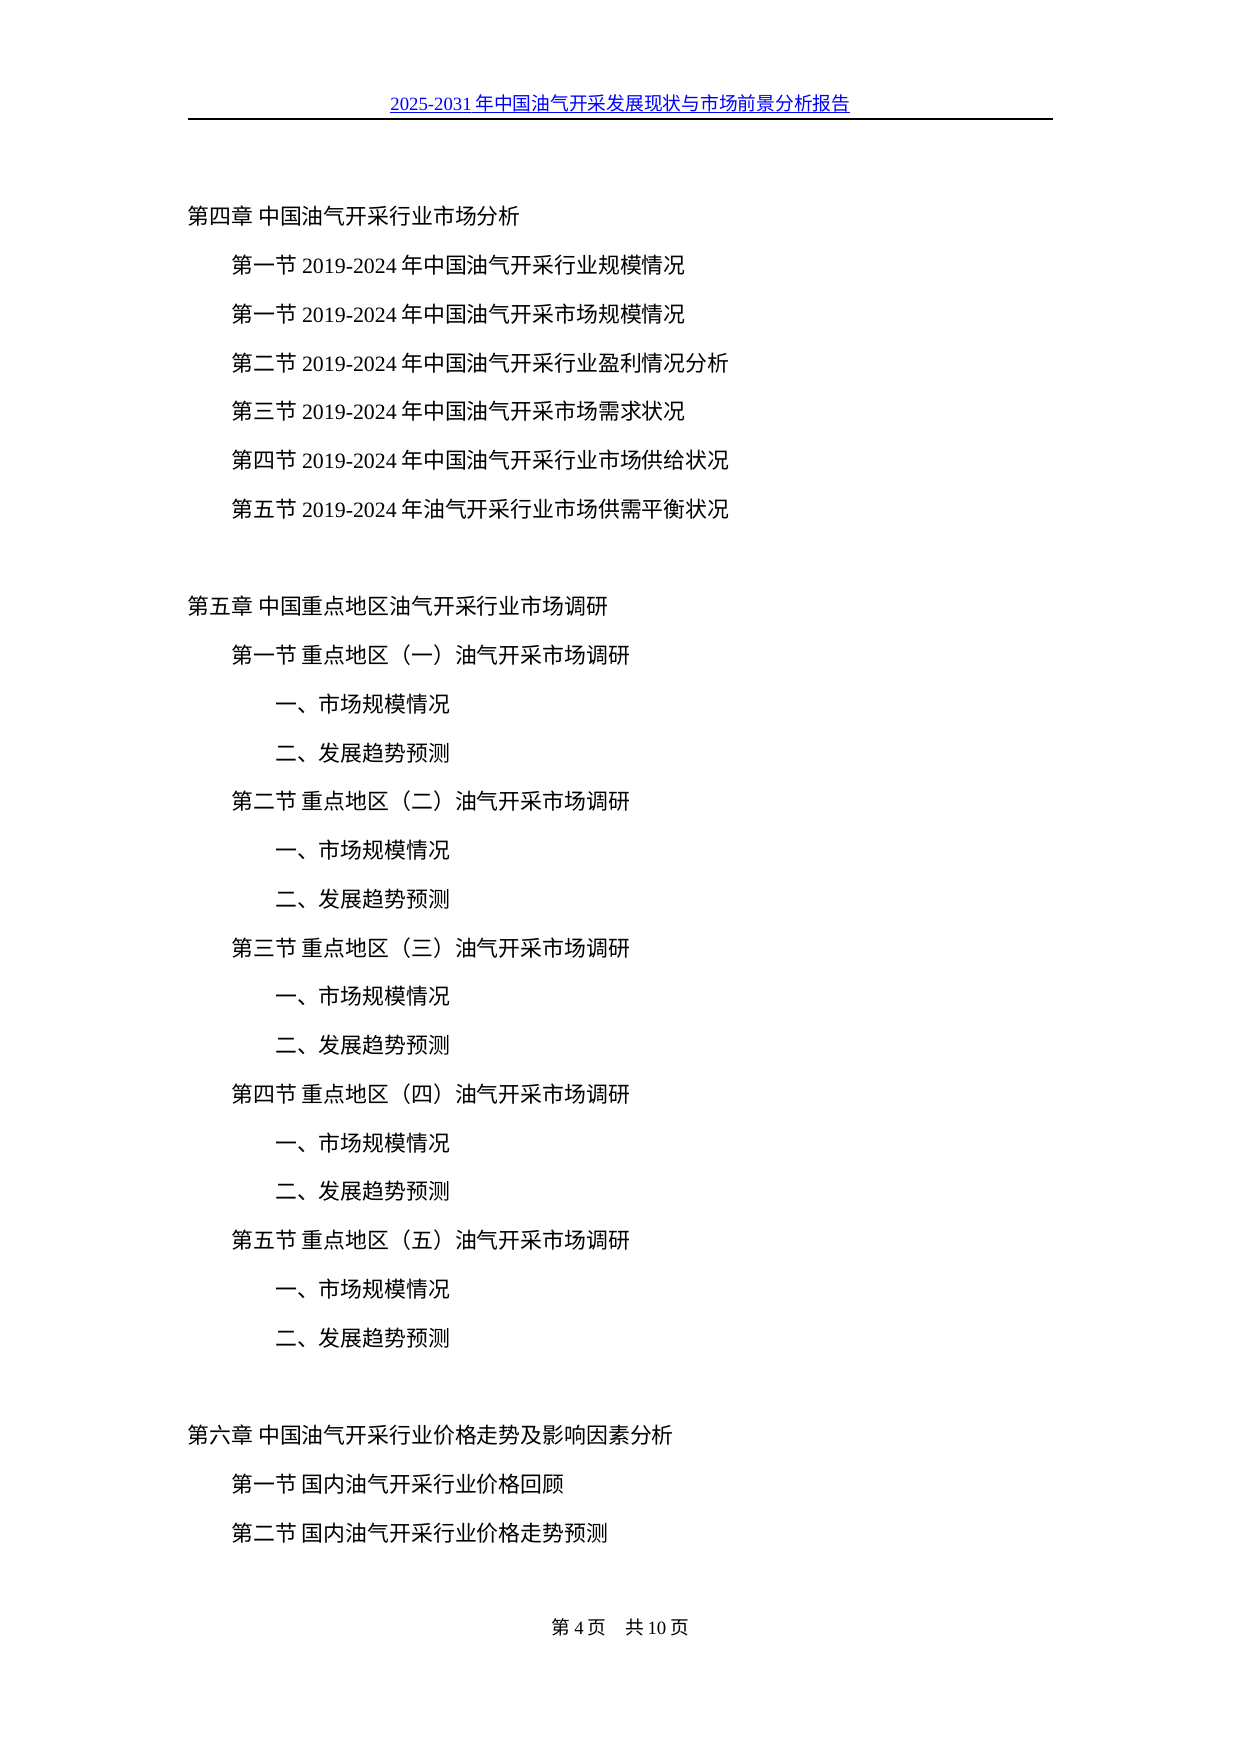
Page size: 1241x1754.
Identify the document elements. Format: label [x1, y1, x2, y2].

text [187, 150, 1053, 1548]
